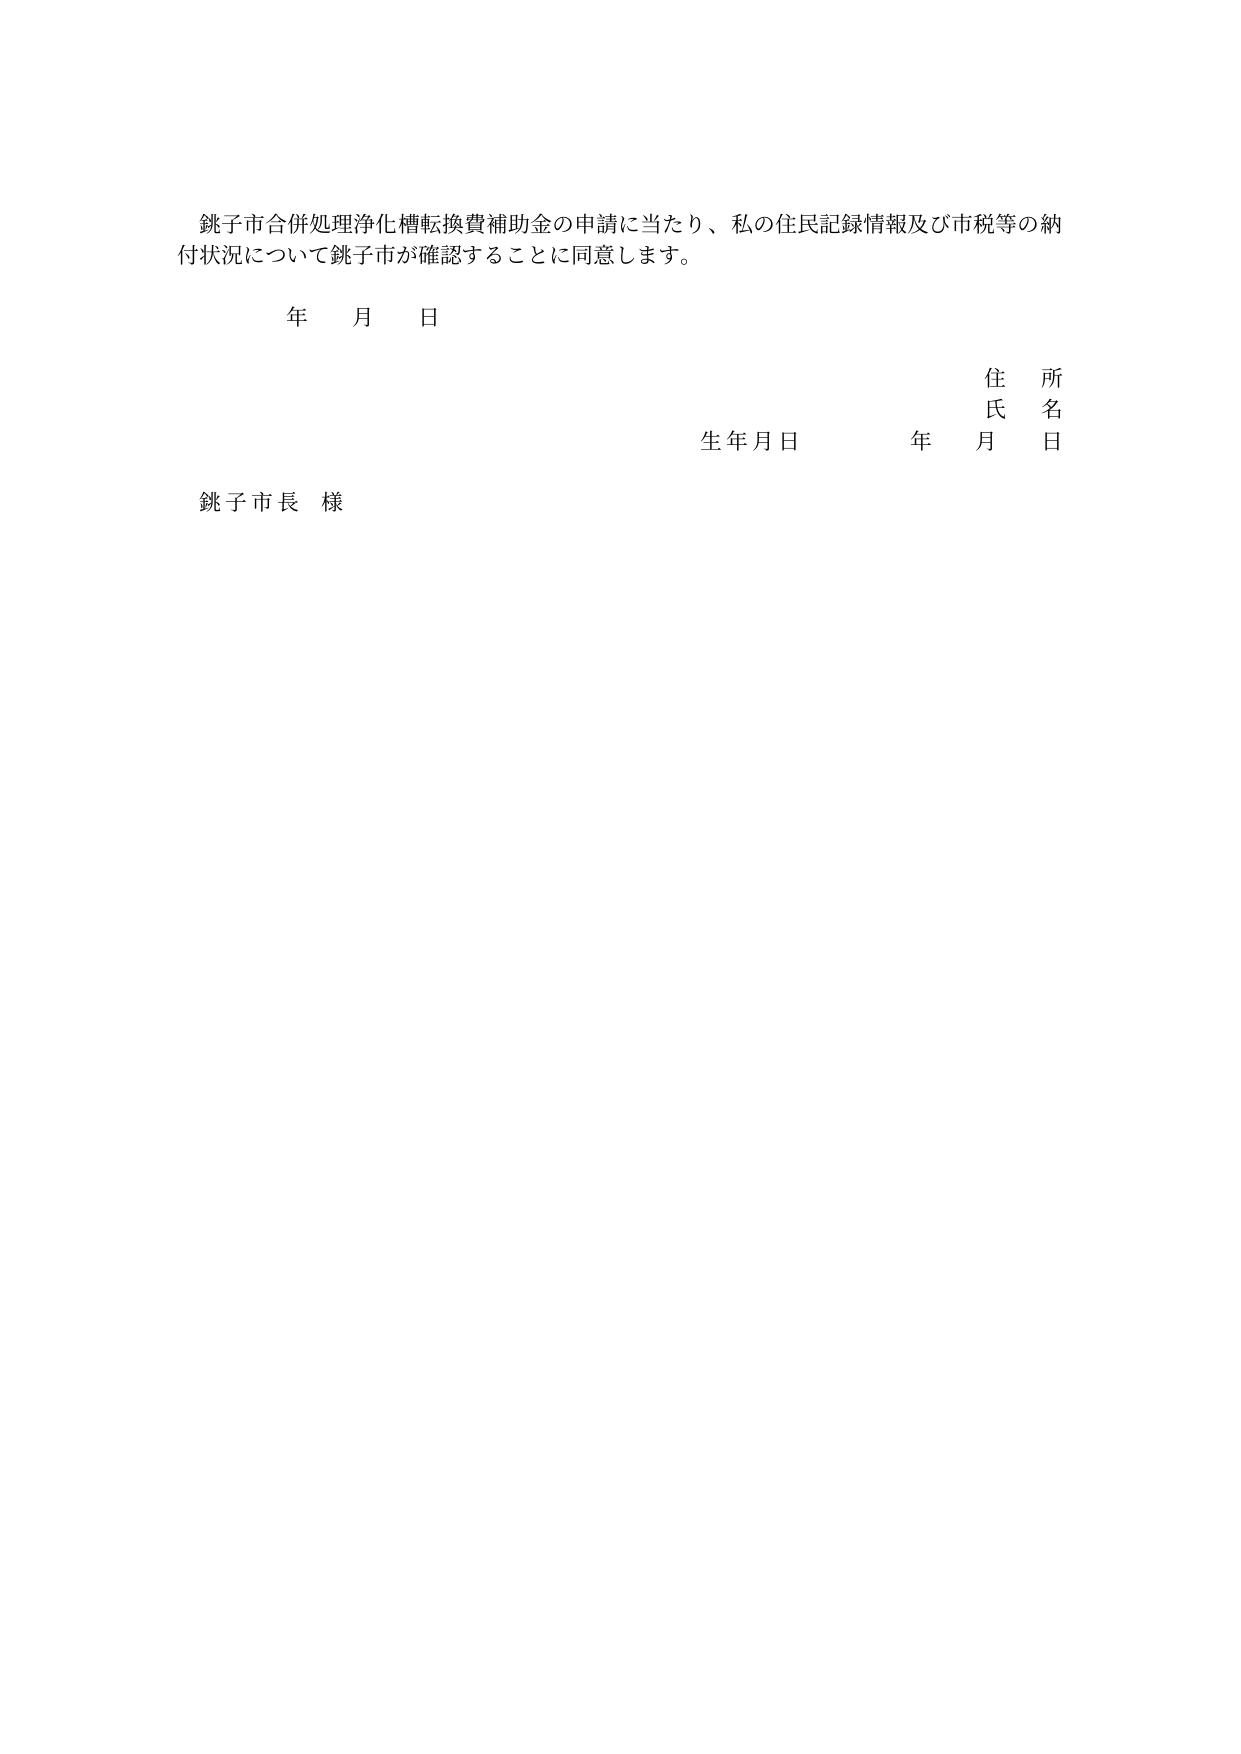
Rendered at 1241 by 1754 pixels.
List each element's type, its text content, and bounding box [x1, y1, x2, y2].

text 銚子市合併処理浄化槽転換費補助金の申請に当たり、私の住民記録情報及び市税等の納付状況について銚子市が確認することに同意します。 [177, 207, 1063, 270]
text 住所 [177, 361, 1063, 392]
text 年 月 日 [177, 300, 1063, 331]
text 生年月日 年 月 日 [177, 424, 1063, 455]
text 氏名 [177, 392, 1063, 424]
text 銚子市長 様 [199, 485, 1063, 517]
